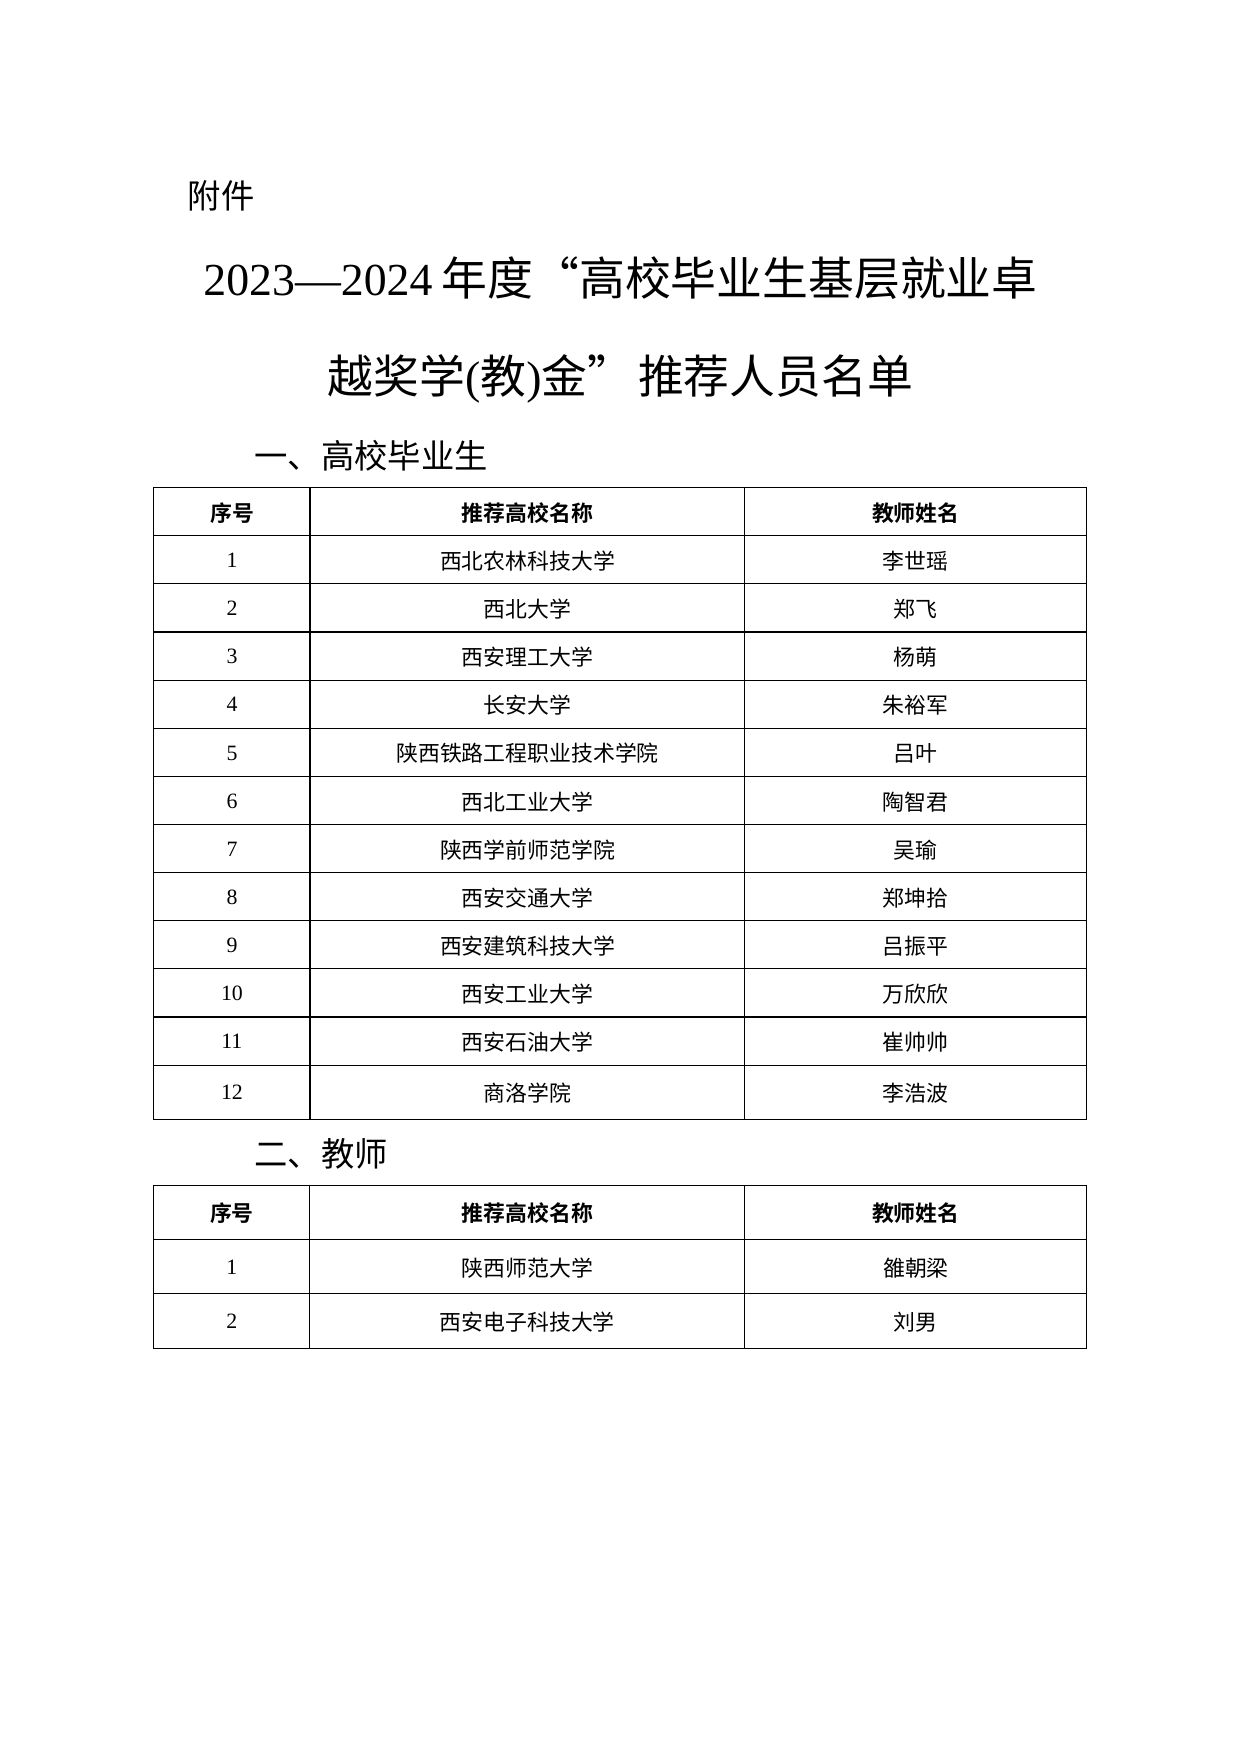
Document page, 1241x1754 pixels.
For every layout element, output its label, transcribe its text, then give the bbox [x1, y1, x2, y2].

table_cell 西北工业大学 [311, 777, 744, 824]
table_cell 陕西铁路工程职业技术学院 [311, 729, 744, 776]
table_cell 2 [154, 584, 309, 631]
table_cell 吕振平 [745, 921, 1086, 968]
table_cell 4 [154, 681, 309, 728]
table_cell 西北农林科技大学 [311, 536, 744, 583]
table_header 教师姓名 [745, 1186, 1086, 1239]
table_header 序号 [154, 1186, 309, 1239]
table_header 序号 [154, 488, 309, 535]
table_cell 10 [154, 969, 309, 1016]
table_cell 12 [154, 1066, 309, 1118]
table_cell 9 [154, 921, 309, 968]
table_cell 西安电子科技大学 [310, 1294, 744, 1348]
text 一、高校毕业生 [187, 422, 1053, 487]
table_cell 西北大学 [311, 584, 744, 631]
table_cell 7 [154, 825, 309, 872]
table_cell 西安石油大学 [311, 1018, 744, 1064]
table_cell 崔帅帅 [745, 1018, 1086, 1064]
table_cell 8 [154, 873, 309, 920]
table_cell 西安理工大学 [311, 633, 744, 679]
table_cell 1 [154, 1240, 309, 1293]
table_cell 李浩波 [745, 1066, 1086, 1118]
table_cell 吕叶 [745, 729, 1086, 776]
table_cell 雒朝梁 [745, 1240, 1086, 1293]
table_cell 陶智君 [745, 777, 1086, 824]
table_cell 11 [154, 1018, 309, 1064]
table_cell 吴瑜 [745, 825, 1086, 872]
table_cell 李世瑶 [745, 536, 1086, 583]
table_cell 1 [154, 536, 309, 583]
table_header 推荐高校名称 [310, 1186, 744, 1239]
table_cell 朱裕军 [745, 681, 1086, 728]
table_cell 陕西师范大学 [310, 1240, 744, 1293]
table_cell 郑坤拾 [745, 873, 1086, 920]
text 附件 [187, 162, 1053, 227]
table_cell 杨萌 [745, 633, 1086, 679]
table_cell 陕西学前师范学院 [311, 825, 744, 872]
table_cell 西安工业大学 [311, 969, 744, 1016]
table_cell 刘男 [745, 1294, 1086, 1348]
text 二、教师 [187, 1120, 1053, 1184]
table_header 教师姓名 [745, 488, 1086, 535]
table_header 推荐高校名称 [311, 488, 744, 535]
table_cell 西安交通大学 [311, 873, 744, 920]
table_cell 6 [154, 777, 309, 824]
table_cell 万欣欣 [745, 969, 1086, 1016]
table_cell 长安大学 [311, 681, 744, 728]
table_cell 5 [154, 729, 309, 776]
text 2023—2024年度“高校毕业生基层就业卓越奖学(教)金” 推荐人员名单 [187, 227, 1053, 422]
table_cell 郑飞 [745, 584, 1086, 631]
table_cell 2 [154, 1294, 309, 1348]
table_cell 3 [154, 633, 309, 679]
table_cell 商洛学院 [311, 1066, 744, 1118]
table_cell 西安建筑科技大学 [311, 921, 744, 968]
